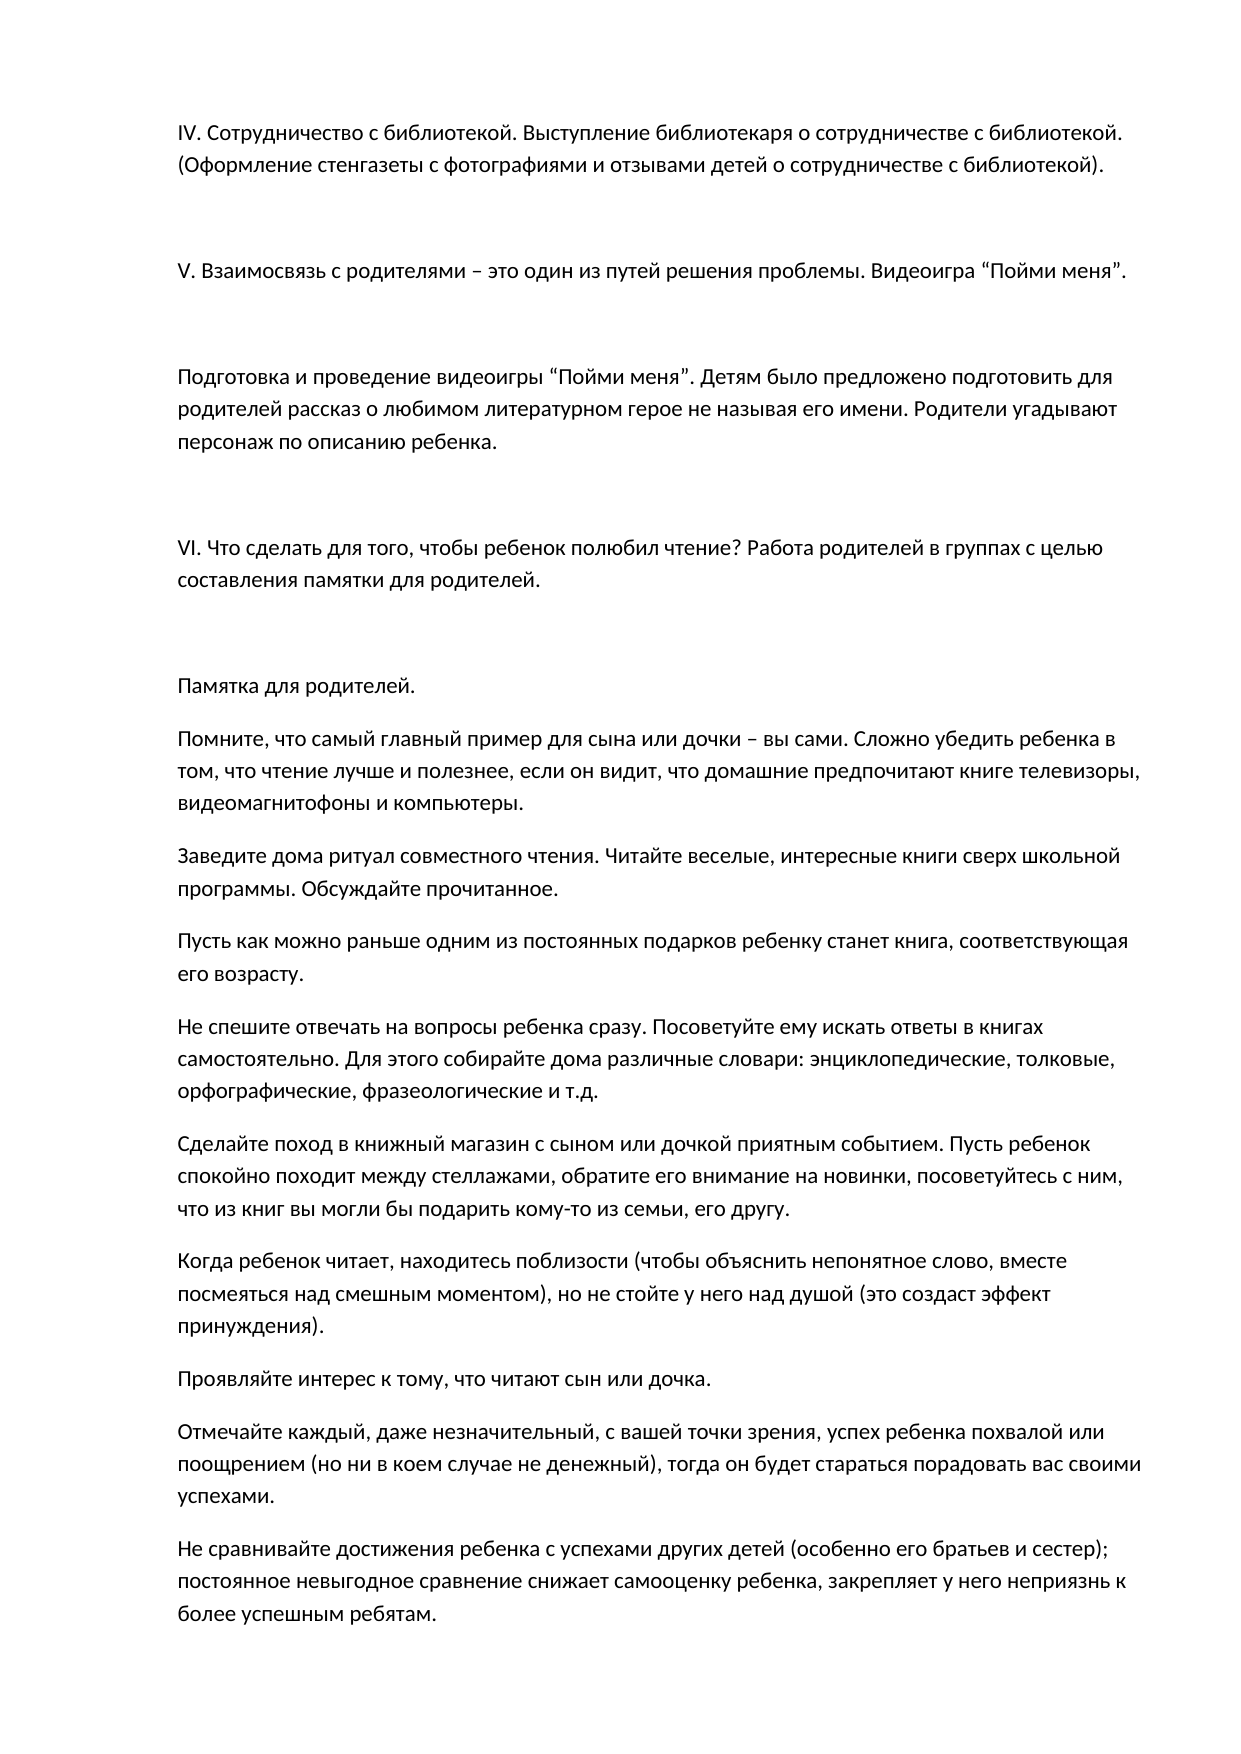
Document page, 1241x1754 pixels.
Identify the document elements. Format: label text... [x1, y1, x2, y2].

text Подготовка и проведение видеоигры “Пойми меня”. Детям было предложено подготовить для родителей рассказ о любимом литературном герое не называя его имени. Родители угадывают персонаж по описанию ребенка. [177, 362, 1152, 455]
text Когда ребенок читает, находитесь поблизости (чтобы объяснить непонятное слово, вместе посмеяться над смешным моментом), но не стойте у него над душой (это создаст эффект принуждения). [177, 1247, 1152, 1339]
text Заведите дома ритуал совместного чтения. Читайте веселые, интересные книги сверх школьной программы. Обсуждайте прочитанное. [177, 841, 1152, 902]
text Не спешите отвечать на вопросы ребенка сразу. Посоветуйте ему искать ответы в книгах самостоятельно. Для этого собирайте дома различные словари: энциклопедические, толковые, орфографические, фразеологические и т.д. [177, 1012, 1152, 1104]
text VI. Что сделать для того, чтобы ребенок полюбил чтение? Работа родителей в группах с целью составления памятки для родителей. [177, 533, 1152, 593]
text Не сравнивайте достижения ребенка с успехами других детей (особенно его братьев и сестер); постоянное невыгодное сравнение снижает самооценку ребенка, закрепляет у него неприязнь к более успешным ребятам. [177, 1534, 1152, 1627]
text Памятка для родителей. [177, 671, 1152, 699]
text Отмечайте каждый, даже незначительный, с вашей точки зрения, успех ребенка похвалой или поощрением (но ни в коем случае не денежный), тогда он будет стараться порадовать вас своими успехами. [177, 1417, 1152, 1509]
text V. Взаимосвязь с родителями – это один из путей решения проблемы. Видеоигра “Пойми меня”. [177, 256, 1152, 284]
text IV. Сотрудничество с библиотекой. Выступление библиотекаря о сотрудничестве с библиотекой. (Оформление стенгазеты с фотографиями и отзывами детей о сотрудничестве с библиотекой). [177, 118, 1152, 178]
text Пусть как можно раньше одним из постоянных подарков ребенку станет книга, соответствующая его возрасту. [177, 927, 1152, 987]
text Помните, что самый главный пример для сына или дочки – вы сами. Сложно убедить ребенка в том, что чтение лучше и полезнее, если он видит, что домашние предпочитают книге телевизоры, видеомагнитофоны и компьютеры. [177, 724, 1152, 816]
text Сделайте поход в книжный магазин с сыном или дочкой приятным событием. Пусть ребенок спокойно походит между стеллажами, обратите его внимание на новинки, посоветуйтесь с ним, что из книг вы могли бы подарить кому-то из семьи, его другу. [177, 1129, 1152, 1222]
text Проявляйте интерес к тому, что читают сын или дочка. [177, 1364, 1152, 1392]
